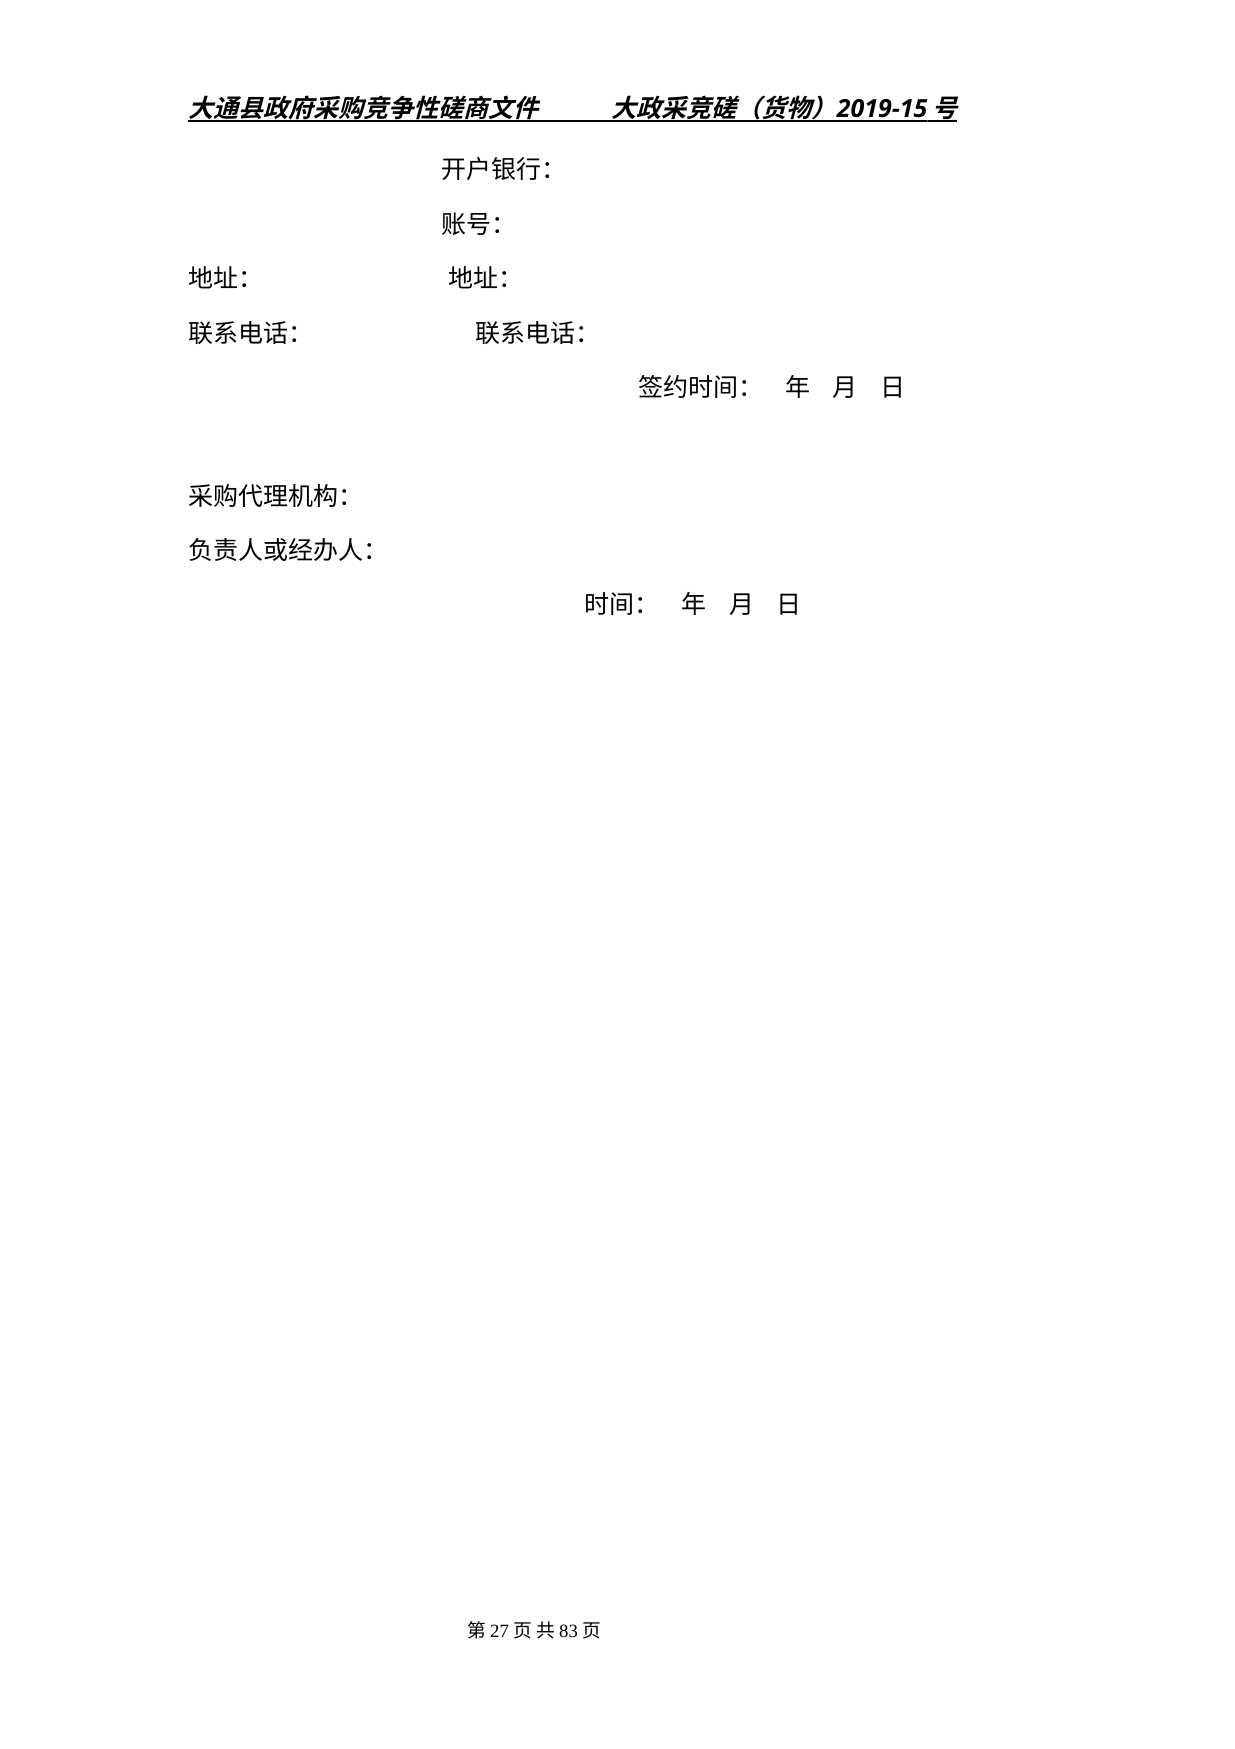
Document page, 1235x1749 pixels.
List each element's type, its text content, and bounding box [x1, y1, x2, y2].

text 采购代理机构： [188, 476, 1046, 512]
text 联系电话： 联系电话： [188, 313, 1046, 349]
text 开户银行： [188, 150, 1046, 186]
text 时间： 年 月 日合同通用条款 [188, 585, 1046, 621]
text 负责人或经办人： [188, 531, 1046, 567]
text 地址： 地址： [188, 259, 1046, 295]
text 签约时间： 年 月 日 [188, 367, 1046, 404]
text 账号： [188, 204, 1046, 241]
